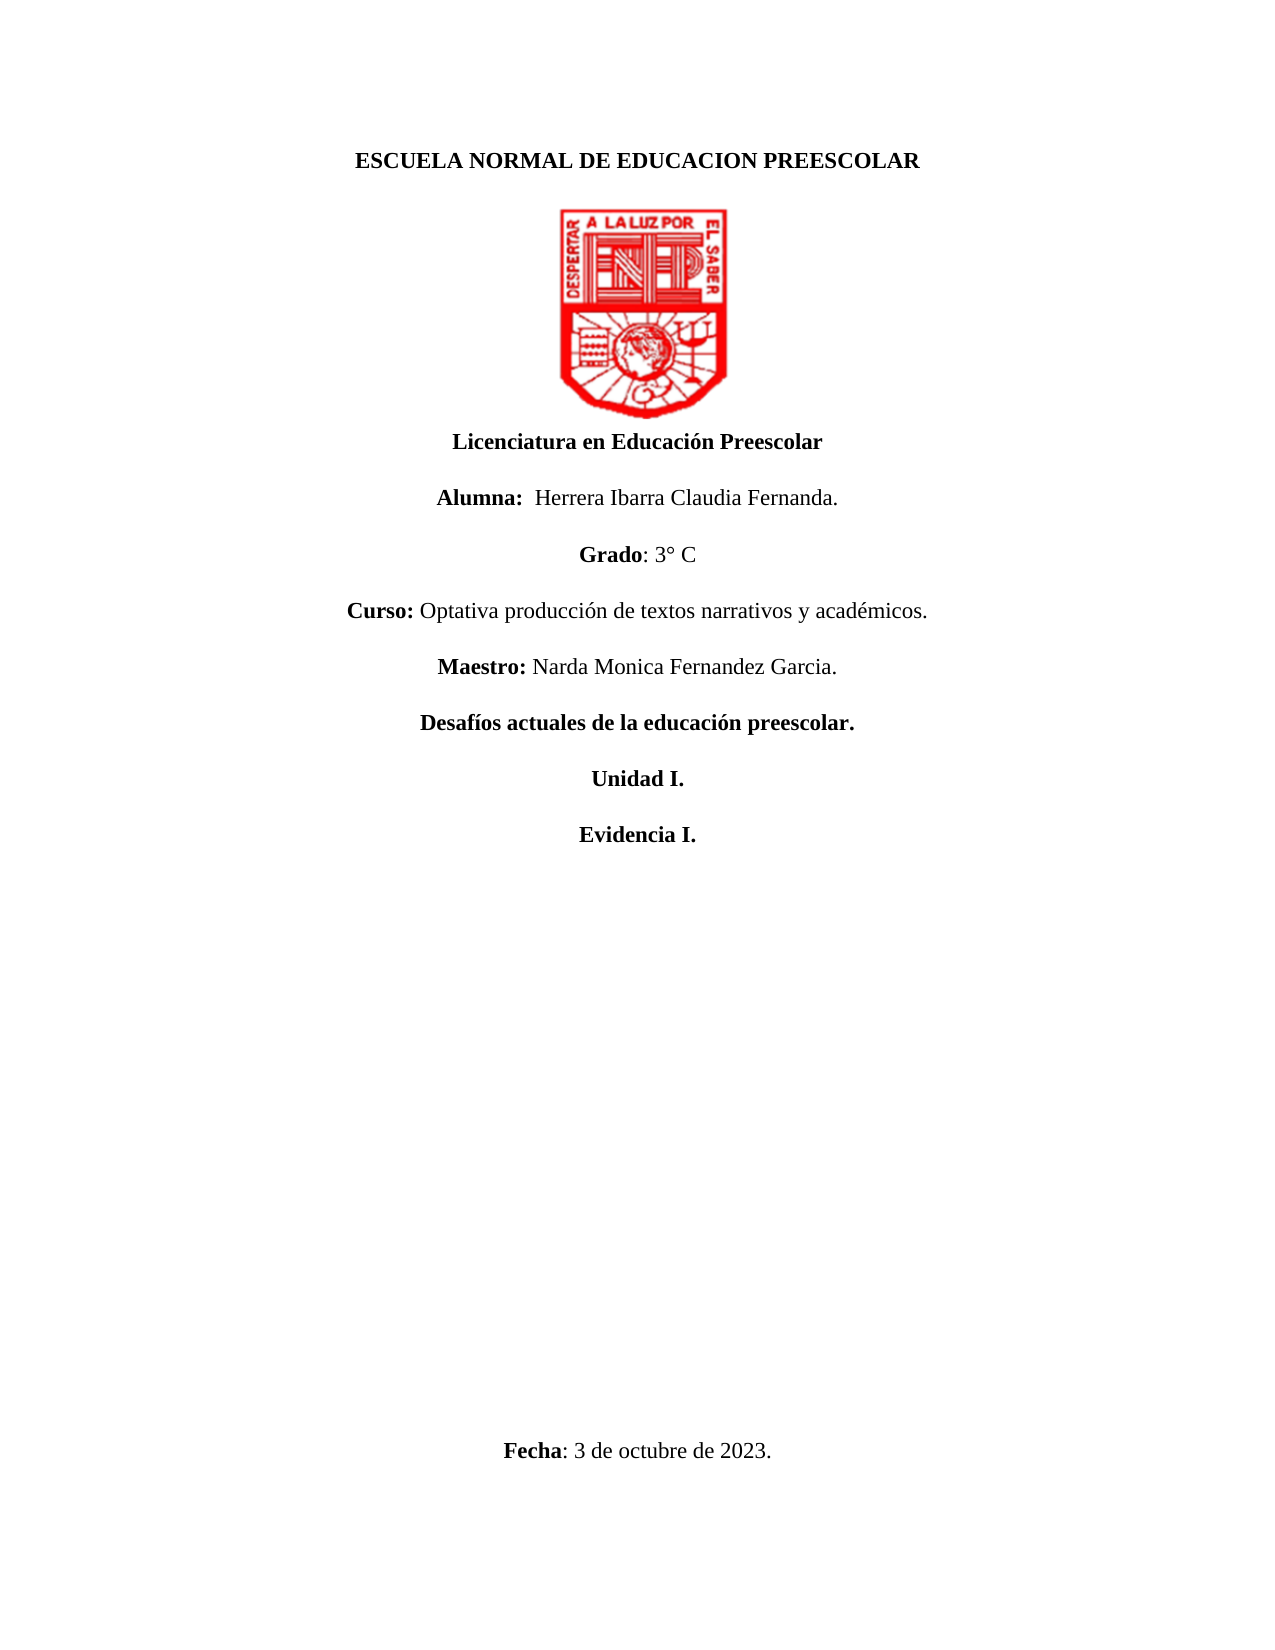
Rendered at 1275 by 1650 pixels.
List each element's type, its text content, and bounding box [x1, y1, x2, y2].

picture [551, 205, 734, 418]
text Alumna: Herrera Ibarra Claudia Fernanda. [177, 484, 1098, 511]
text ESCUELA NORMAL DE EDUCACION PREESCOLAR [177, 148, 1098, 174]
text Curso: Optativa producción de textos narrativos y académicos. [177, 597, 1098, 623]
text Evidencia I. [177, 821, 1098, 848]
text Fecha: 3 de octubre de 2023. [177, 1438, 1098, 1464]
text Grado: 3° C [177, 541, 1098, 567]
text Licenciatura en Educación Preescolar [177, 428, 1098, 455]
text Desafíos actuales de la educación preescolar. [177, 709, 1098, 735]
text Unidad I. [177, 765, 1098, 792]
text Maestro: Narda Monica Fernandez Garcia. [177, 653, 1098, 679]
